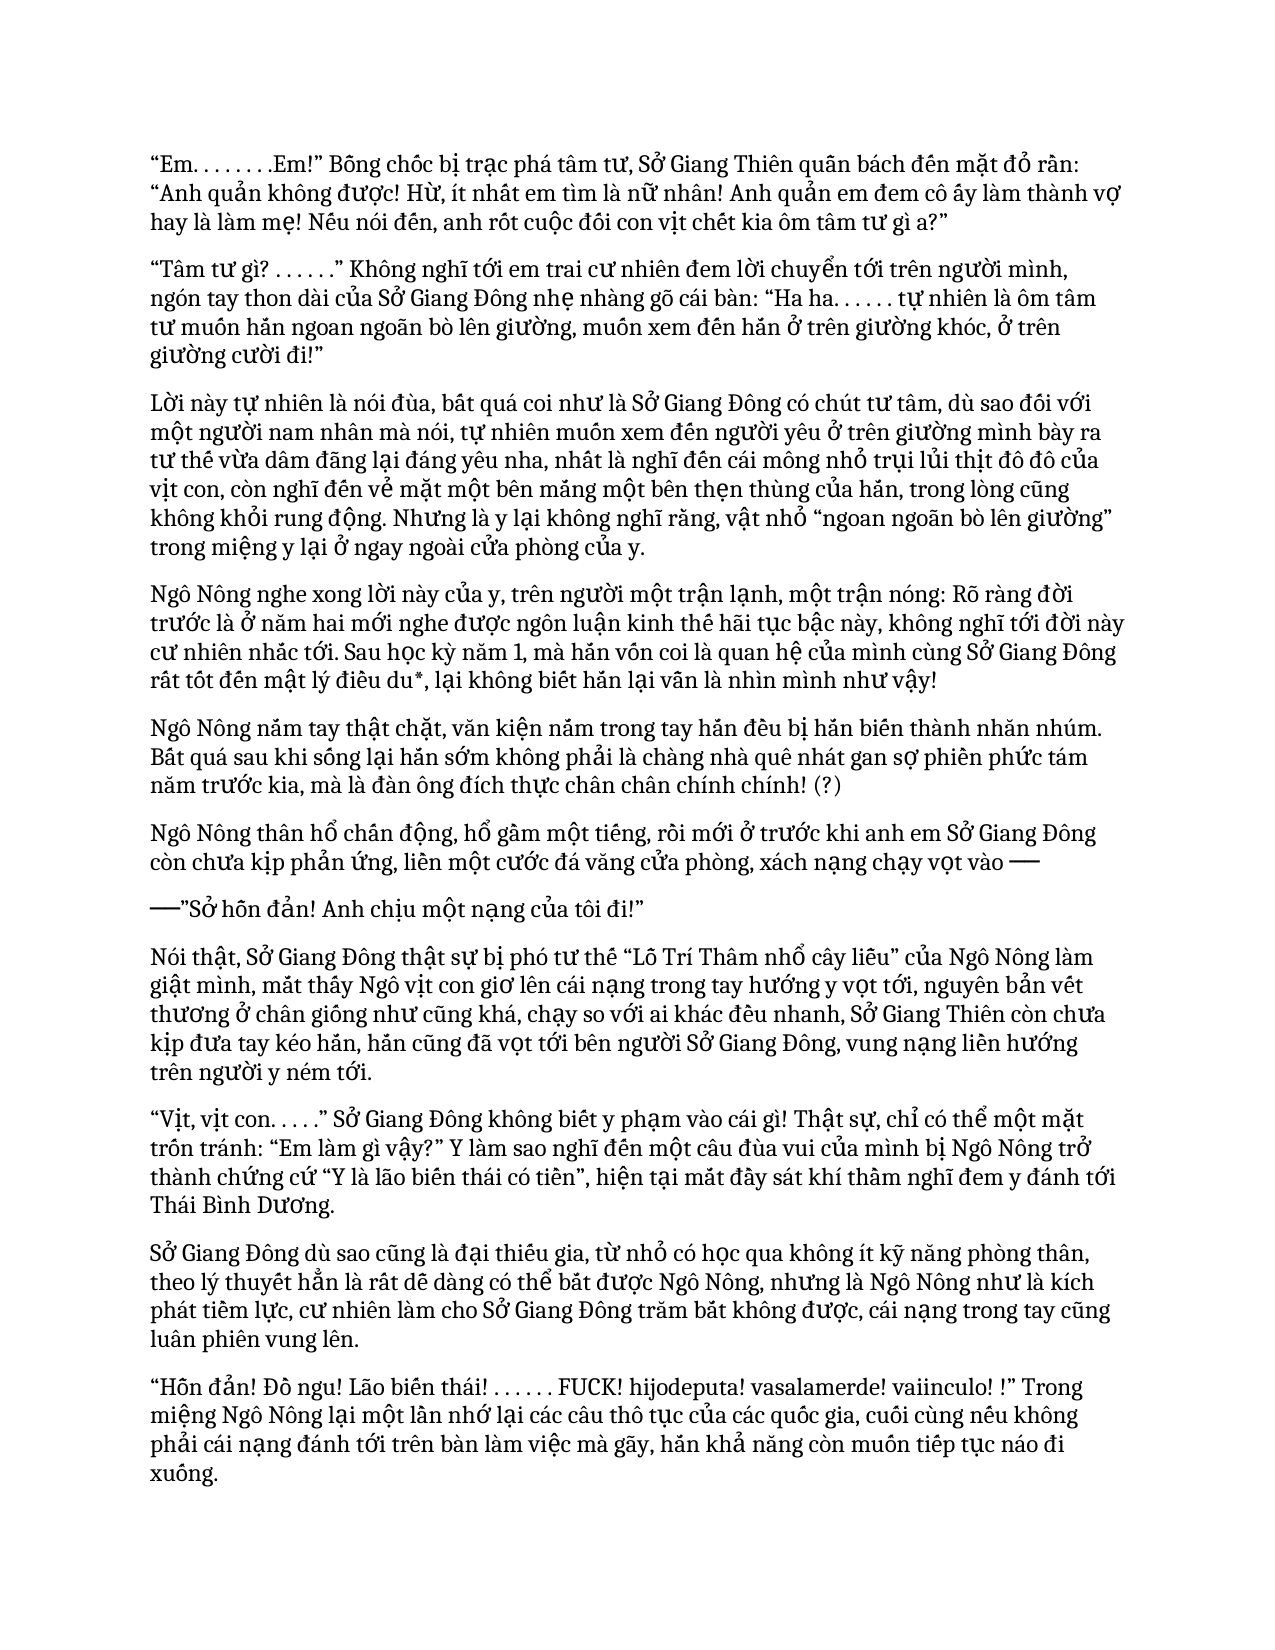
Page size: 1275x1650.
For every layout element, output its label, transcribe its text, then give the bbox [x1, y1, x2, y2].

text “Em. . . . . . . .Em!” Bỗng chốc bị trạc phá tâm tư, Sở Giang Thiên quẫn bách đến mặt đỏ rần: “Anh quản không được! Hừ, ít nhất em tìm là nữ nhân! Anh quản em đem cô ấy làm thành vợ hay là làm mẹ! Nếu nói đến, anh rốt cuộc đối con vịt chết kia ôm tâm tư gì a?” [150, 150, 1125, 236]
text Nói thật, Sở Giang Đông thật sự bị phó tư thế “Lỗ Trí Thâm nhổ cây liễu” của Ngô Nông làm giật mình, mắt thấy Ngô vịt con giơ lên cái nạng trong tay hướng y vọt tới, nguyên bản vết thương ở chân giống như cũng khá, chạy so với ai khác đều nhanh, Sở Giang Thiên còn chưa kịp đưa tay kéo hắn, hắn cũng đã vọt tới bên người Sở Giang Đông, vung nạng liền hướng trên người y ném tới. [150, 942, 1125, 1086]
text Sở Giang Đông dù sao cũng là đại thiếu gia, từ nhỏ có học qua không ít kỹ năng phòng thân, theo lý thuyết hẳn là rất dễ dàng có thể bắt được Ngô Nông, nhưng là Ngô Nông như là kích phát tiềm lực, cư nhiên làm cho Sở Giang Đông trăm bắt không được, cái nạng trong tay cũng luân phiên vung lên. [150, 1239, 1125, 1354]
text “Tâm tư gì? . . . . . .” Không nghĩ tới em trai cư nhiên đem lời chuyển tới trên người mình, ngón tay thon dài của Sở Giang Đông nhẹ nhàng gõ cái bàn: “Ha ha. . . . . . tự nhiên là ôm tâm tư muốn hắn ngoan ngoãn bò lên giường, muốn xem đến hắn ở trên giường khóc, ở trên giường cười đi!” [150, 255, 1125, 370]
text Ngô Nông thân hổ chấn động, hổ gầm một tiếng, rồi mới ở trước khi anh em Sở Giang Đông còn chưa kịp phản ứng, liền một cước đá văng cửa phòng, xách nạng chạy vọt vào ── [150, 819, 1125, 876]
text “Vịt, vịt con. . . . .” Sở Giang Đông không biết y phạm vào cái gì! Thật sự, chỉ có thể một mặt trốn tránh: “Em làm gì vậy?” Y làm sao nghĩ đến một câu đùa vui của mình bị Ngô Nông trở thành chứng cứ “Y là lão biến thái có tiền”, hiện tại mắt đầy sát khí thầm nghĩ đem y đánh tới Thái Bình Dương. [150, 1105, 1125, 1220]
text “Hỗn đản! Đồ ngu! Lão biến thái! . . . . . . FUCK! hijodeputa! vasalamerde! vaiinculo! !” Trong miệng Ngô Nông lại một lần nhớ lại các câu thô tục của các quốc gia, cuối cùng nếu không phải cái nạng đánh tới trên bàn làm việc mà gãy, hắn khả năng còn muốn tiếp tục náo đi xuống. [150, 1372, 1125, 1487]
text Lời này tự nhiên là nói đùa, bất quá coi như là Sở Giang Đông có chút tư tâm, dù sao đối với một người nam nhân mà nói, tự nhiên muốn xem đến người yêu ở trên giường mình bày ra tư thế vừa dâm đãng lại đáng yêu nha, nhất là nghĩ đến cái mông nhỏ trụi lủi thịt đô đô của vịt con, còn nghĩ đến vẻ mặt một bên mắng một bên thẹn thùng của hắn, trong lòng cũng không khỏi rung động. Nhưng là y lại không nghĩ rằng, vật nhỏ “ngoan ngoãn bò lên giường” trong miệng y lại ở ngay ngoài cửa phòng của y. [150, 389, 1125, 561]
text Ngô Nông nghe xong lời này của y, trên người một trận lạnh, một trận nóng: Rõ ràng đời trước là ở năm hai mới nghe được ngôn luận kinh thế hãi tục bậc này, không nghĩ tới đời này cư nhiên nhắc tới. Sau học kỳ năm 1, mà hắn vốn coi là quan hệ của mình cùng Sở Giang Đông rất tốt đến mật lý điều du*, lại không biết hắn lại vẫn là nhìn mình như vậy! [150, 580, 1125, 695]
text ──”Sở hỗn đản! Anh chịu một nạng của tôi đi!” [150, 895, 1125, 924]
text Ngô Nông nắm tay thật chặt, văn kiện nắm trong tay hắn đều bị hắn biến thành nhăn nhúm. Bất quá sau khi sống lại hắn sớm không phải là chàng nhà quê nhát gan sợ phiền phức tám năm trước kia, mà là đàn ông đích thực chân chân chính chính! (?) [150, 714, 1125, 800]
